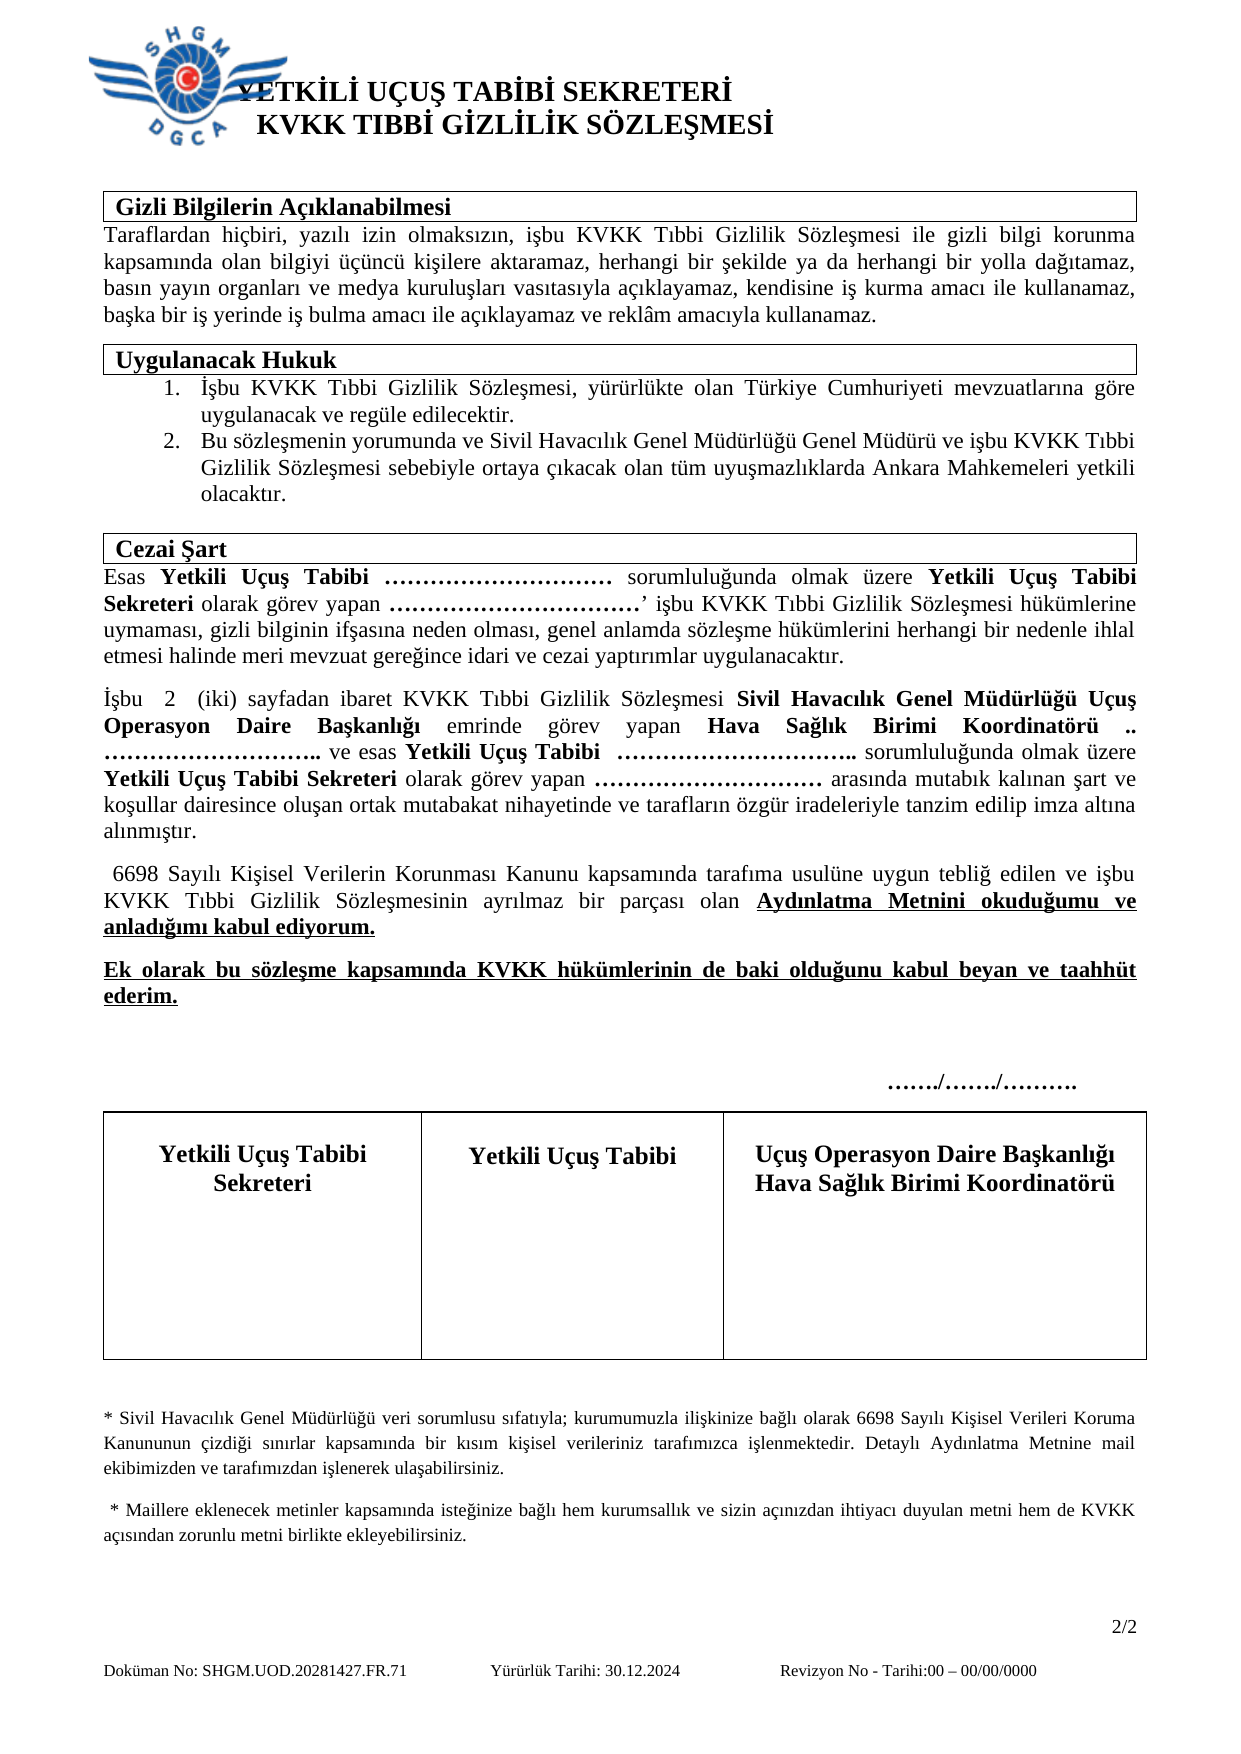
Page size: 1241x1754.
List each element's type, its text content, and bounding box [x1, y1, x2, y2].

text Ek olarak bu sözleşme kapsamında KVKK hükümlerinin de baki olduğunu kabul beyan ve taahhüt ederim. [103, 956, 1137, 979]
table_header Cezai Şart [104, 534, 1136, 562]
list İşbu KVKK Tıbbi Gizlilik Sözleşmesi, yürürlükte olan Türkiye Cumhuriyeti mevzuatlarına göre uygulanacak ve regüle edilecektir. [163, 375, 1137, 427]
text 6698 Sayılı Kişisel Verilerin Korunması Kanunu kapsamında tarafıma usulüne uygun tebliğ edilen ve işbu KVKK Tıbbi Gizlilik Sözleşmesinin ayrılmaz bir parçası olan Aydınlatma Metnini okuduğumu ve anladığımı kabul ediyorum. [103, 860, 1137, 939]
table_header Uçuş Operasyon Daire Başkanlığı Hava Sağlık Birimi Koordinatörü [724, 1113, 1146, 1359]
list Bu sözleşmenin yorumunda ve Sivil Havacılık Genel Müdürlüğü Genel Müdürü ve işbu KVKK Tıbbi Gizlilik Sözleşmesi sebebiyle ortaya çıkacak olan tüm uyuşmazlıklarda Ankara Mahkemeleri yetkili olacaktır. [163, 427, 1137, 506]
text ……./……./………. [103, 1068, 1137, 1095]
text * Maillere eklenecek metinler kapsamında isteğinize bağlı hem kurumsallık ve sizin açınızdan ihtiyacı duyulan metni hem de KVKK açısından zorunlu metni birlikte ekleyebilirsiniz. [103, 1495, 1137, 1545]
table_header Yetkili Uçuş Tabibi Sekreteri [104, 1113, 421, 1359]
text Ek olarak bu sözleşme kapsamında KVKK hükümlerinin de baki olduğunu kabul beyan ve taahhüt ederim. [103, 980, 1137, 1009]
table_header Uygulanacak Hukuk [104, 345, 1136, 373]
text * Sivil Havacılık Genel Müdürlüğü veri sorumlusu sıfatıyla; kurumumuzla ilişkinize bağlı olarak 6698 Sayılı Kişisel Verileri Koruma Kanununun çizdiği sınırlar kapsamında bir kısım kişisel verileriniz tarafımızca işlenmektedir. Detaylı Aydınlatma Metnine mail ekibimizden ve tarafımızdan işlenerek ulaşabilirsiniz. [103, 1403, 1137, 1478]
table_header Gizli Bilgilerin Açıklanabilmesi [104, 192, 1136, 221]
text Esas Yetkili Uçuş Tabibi ………………………… sorumluluğunda olmak üzere Yetkili Uçuş Tabibi Sekreteri olarak görev yapan ……………………………’ işbu KVKK Tıbbi Gizlilik Sözleşmesi hükümlerine uymaması, gizli bilginin ifşasına neden olması, genel anlamda sözleşme hükümlerini herhangi bir nedenle ihlal etmesi halinde meri mevzuat gereğince idari ve cezai yaptırımlar uygulanacaktır. [103, 564, 1137, 669]
picture [87, 26, 288, 145]
text İşbu 2 (iki) sayfadan ibaret KVKK Tıbbi Gizlilik Sözleşmesi Sivil Havacılık Genel Müdürlüğü Uçuş Operasyon Daire Başkanlığı emrinde görev yapan Hava Sağlık Birimi Koordinatörü ..……………………….. ve esas Yetkili Uçuş Tabibi ………………………….. sorumluluğunda olmak üzere Yetkili Uçuş Tabibi Sekreteri olarak görev yapan ………………………… arasında mutabık kalınan şart ve koşullar dairesince oluşan ortak mutabakat nihayetinde ve tarafların özgür iradeleriyle tanzim edilip imza altına alınmıştır. [103, 686, 1137, 844]
text Taraflardan hiçbiri, yazılı izin olmaksızın, işbu KVKK Tıbbi Gizlilik Sözleşmesi ile gizli bilgi korunma kapsamında olan bilgiyi üçüncü kişilere aktaramaz, herhangi bir şekilde ya da herhangi bir yolla dağıtamaz, basın yayın organları ve medya kuruluşları vasıtasıyla açıklayamaz, kendisine iş kurma amacı ile kullanamaz, başka bir iş yerinde iş bulma amacı ile açıklayamaz ve reklâm amacıyla kullanamaz. [103, 222, 1137, 327]
table_header Yetkili Uçuş Tabibi [422, 1113, 723, 1359]
